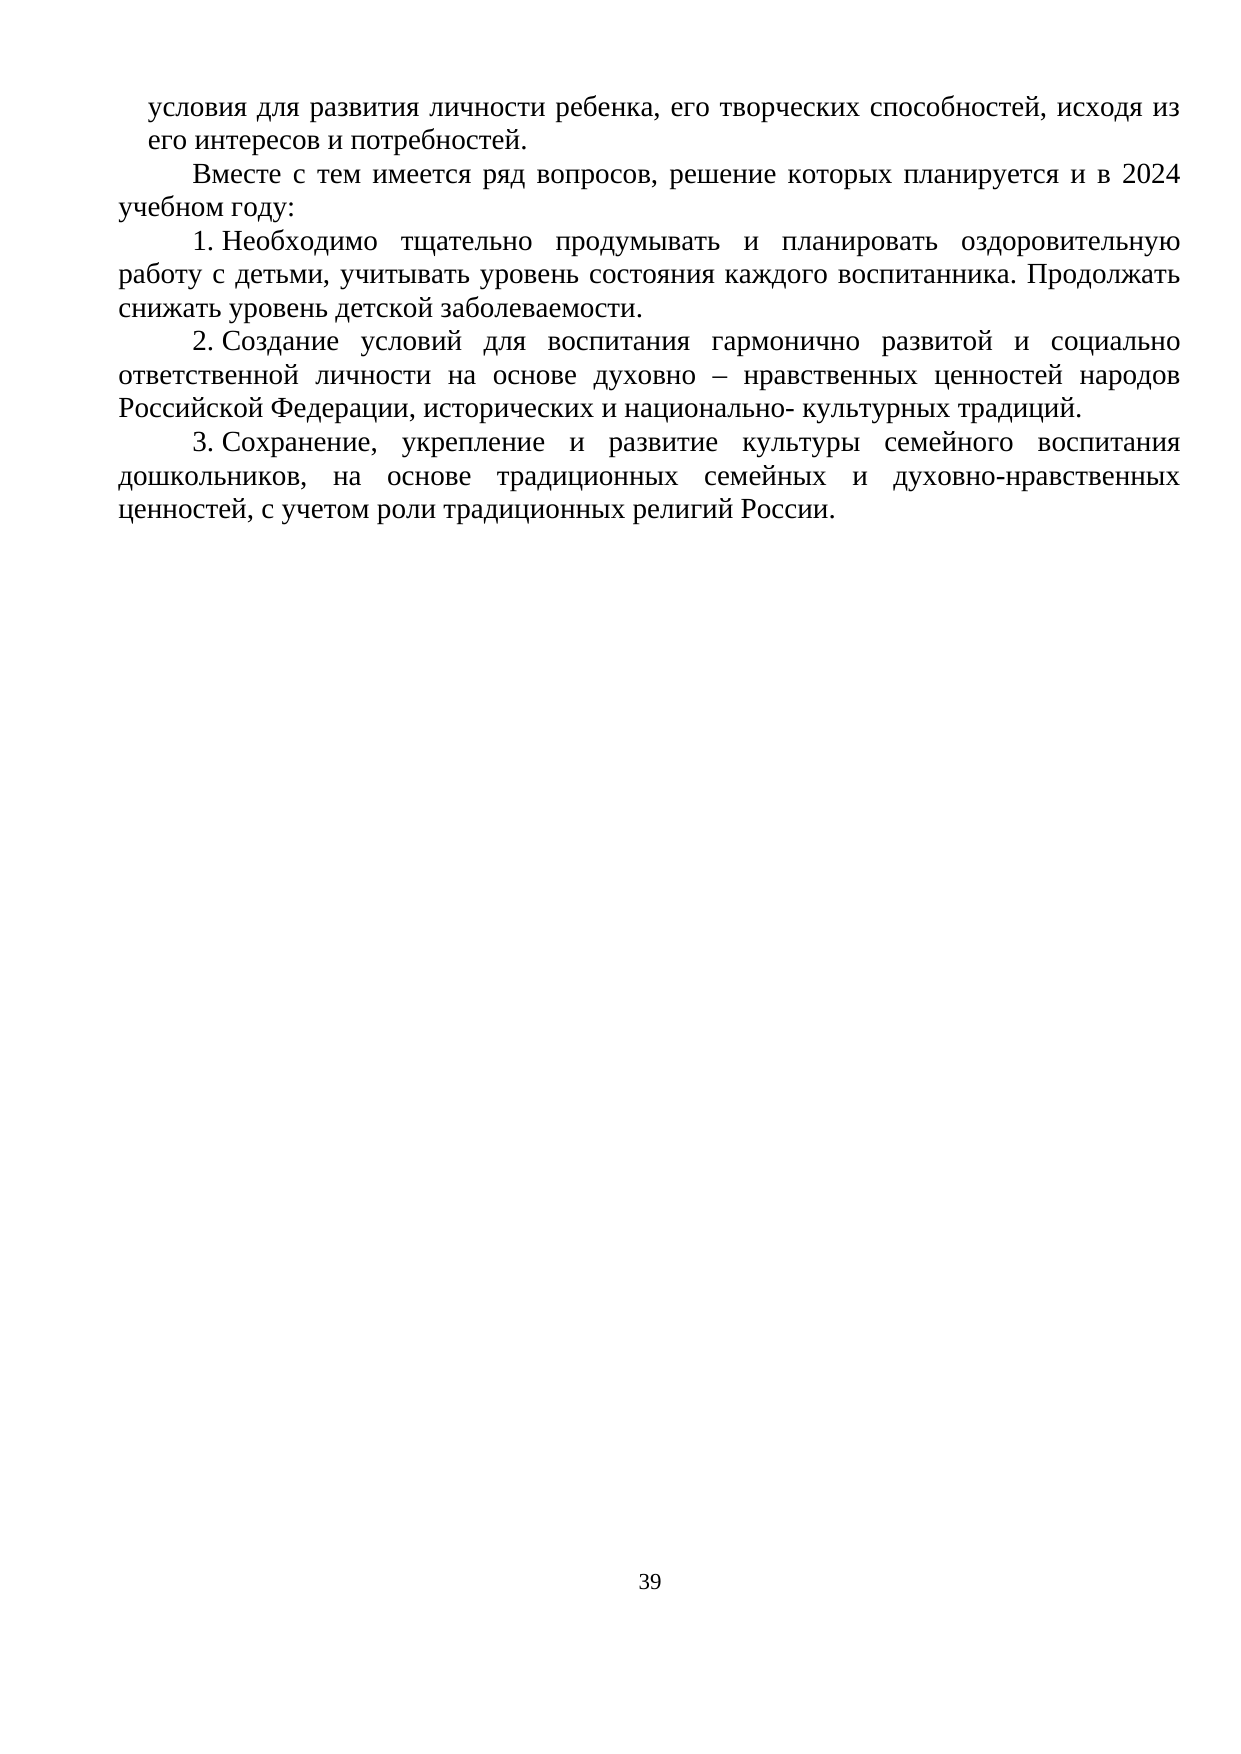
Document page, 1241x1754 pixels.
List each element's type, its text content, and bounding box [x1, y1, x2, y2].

text Вместе с тем имеется ряд вопросов, решение которых планируется и в 2024 учебном году: [118, 156, 1181, 223]
list Создание условий для воспитания гармонично развитой и социально ответственной личности на основе духовно – нравственных ценностей народов Российской Федерации, исторических и национально- культурных традиций. [118, 323, 1181, 424]
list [148, 89, 1181, 156]
list Необходимо тщательно продумывать и планировать оздоровительную работу с детьми, учитывать уровень состояния каждого воспитанника. Продолжать снижать уровень детской заболеваемости. [118, 223, 1181, 323]
list Сохранение, укрепление и развитие культуры семейного воспитания дошкольников, на основе традиционных семейных и духовно-нравственных ценностей, с учетом роли традиционных религий России. [118, 424, 1181, 525]
